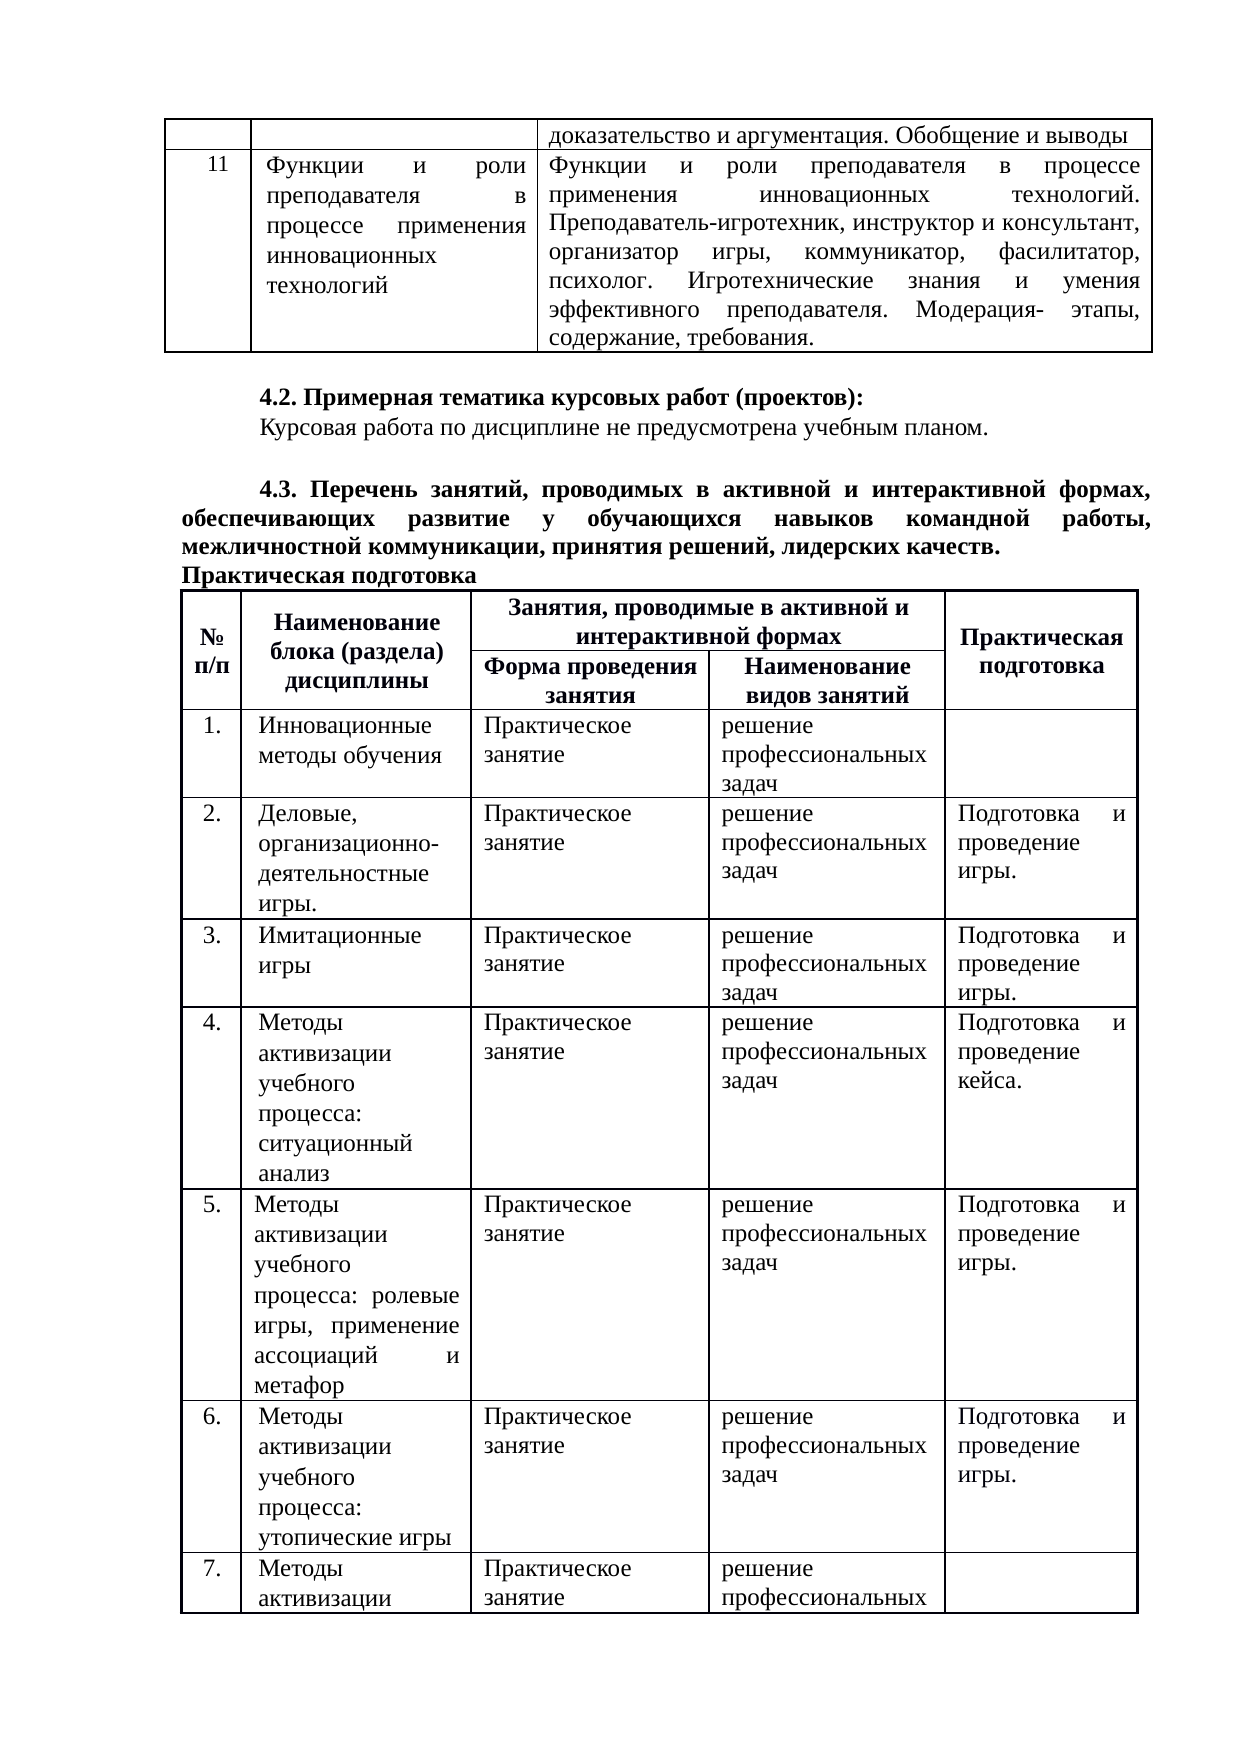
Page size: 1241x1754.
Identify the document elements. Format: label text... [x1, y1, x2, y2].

table_cell Функции и роли преподавателя в процессе применения инновационных технологий [252, 150, 537, 351]
table_cell [946, 1553, 1136, 1612]
table_cell 5. [183, 1190, 240, 1400]
table_cell решение профессиональных задач [710, 1190, 944, 1400]
table_cell Имитационные игры [242, 920, 470, 1006]
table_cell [252, 120, 537, 148]
table_cell 4. [183, 1008, 240, 1188]
table_cell Методы активизации учебного процесса: утопические игры [242, 1401, 470, 1552]
table_cell Подготовка и проведение игры. [946, 1401, 1136, 1552]
table_cell Практическое занятие [472, 1008, 708, 1188]
table_cell Подготовка и проведение игры. [946, 920, 1136, 1006]
table_cell Деловые, организационно-деятельностные игры. [242, 798, 470, 918]
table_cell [472, 1553, 708, 1612]
table_cell решение профессиональных задач [710, 1008, 944, 1188]
table_header Практическая подготовка [946, 592, 1136, 709]
table_cell решение профессиональных задач [710, 920, 944, 1006]
table_cell Практическое занятие [472, 798, 708, 918]
text Практическая подготовка [181, 560, 1152, 589]
table_cell решение профессиональных задач [710, 1401, 944, 1552]
table_cell [946, 710, 1136, 796]
table_cell решение профессиональных задач [710, 710, 944, 796]
text 4.2. Примерная тематика курсовых работ (проектов): [181, 382, 1152, 410]
table_cell 10 [166, 120, 250, 148]
table_cell Методы активизации учебного процесса: ролевые игры, применение ассоциаций и метафор [242, 1190, 470, 1400]
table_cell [710, 1553, 944, 1612]
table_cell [538, 120, 1151, 148]
table_cell Практическое занятие [472, 710, 708, 796]
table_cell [242, 1553, 470, 1612]
table_header № п/п [183, 592, 240, 709]
table_cell Подготовка и проведение игры. [946, 1190, 1136, 1400]
table_cell Практическое занятие [472, 920, 708, 1006]
table_cell Подготовка и проведение кейса. [946, 1008, 1136, 1188]
table_cell Практическое занятие [472, 1190, 708, 1400]
table_header Наименование блока (раздела) дисциплины [242, 592, 470, 709]
table_cell 6. [183, 1401, 240, 1552]
table_cell 7. [183, 1553, 240, 1612]
table_cell 11 [166, 150, 250, 351]
table_cell Методы активизации учебного процесса: ситуационный анализ [242, 1008, 470, 1188]
table_cell Инновационные методы обучения [242, 710, 470, 796]
table_cell решение профессиональных задач [710, 798, 944, 918]
table_cell Подготовка и проведение игры. [946, 798, 1136, 918]
table_cell 2. [183, 798, 240, 918]
table_cell 3. [183, 920, 240, 1006]
table_cell Практическое занятие [472, 1401, 708, 1552]
text Курсовая работа по дисциплине не предусмотрена учебным планом. [181, 412, 1152, 440]
table_cell Наименование видов занятий [710, 651, 944, 709]
table_cell Функции и роли преподавателя в процессе применения инновационных технологий. Преподаватель-игротехник, инструктор и консультант, организатор игры, коммуникатор, фасилитатор, психолог. Игротехнические знания и умения эффективного преподавателя. Модерация- этапы, содержание, требования. [538, 150, 1151, 351]
table_cell Форма проведения занятия [472, 651, 708, 709]
text 4.3. Перечень занятий, проводимых в активной и интерактивной формах, обеспечивающих развитие у обучающихся навыков командной работы, межличностной коммуникации, принятия решений, лидерских качеств. [181, 474, 1152, 560]
table_header Занятия, проводимые в активной и интерактивной формах [472, 592, 944, 649]
table_cell 1. [183, 710, 240, 796]
